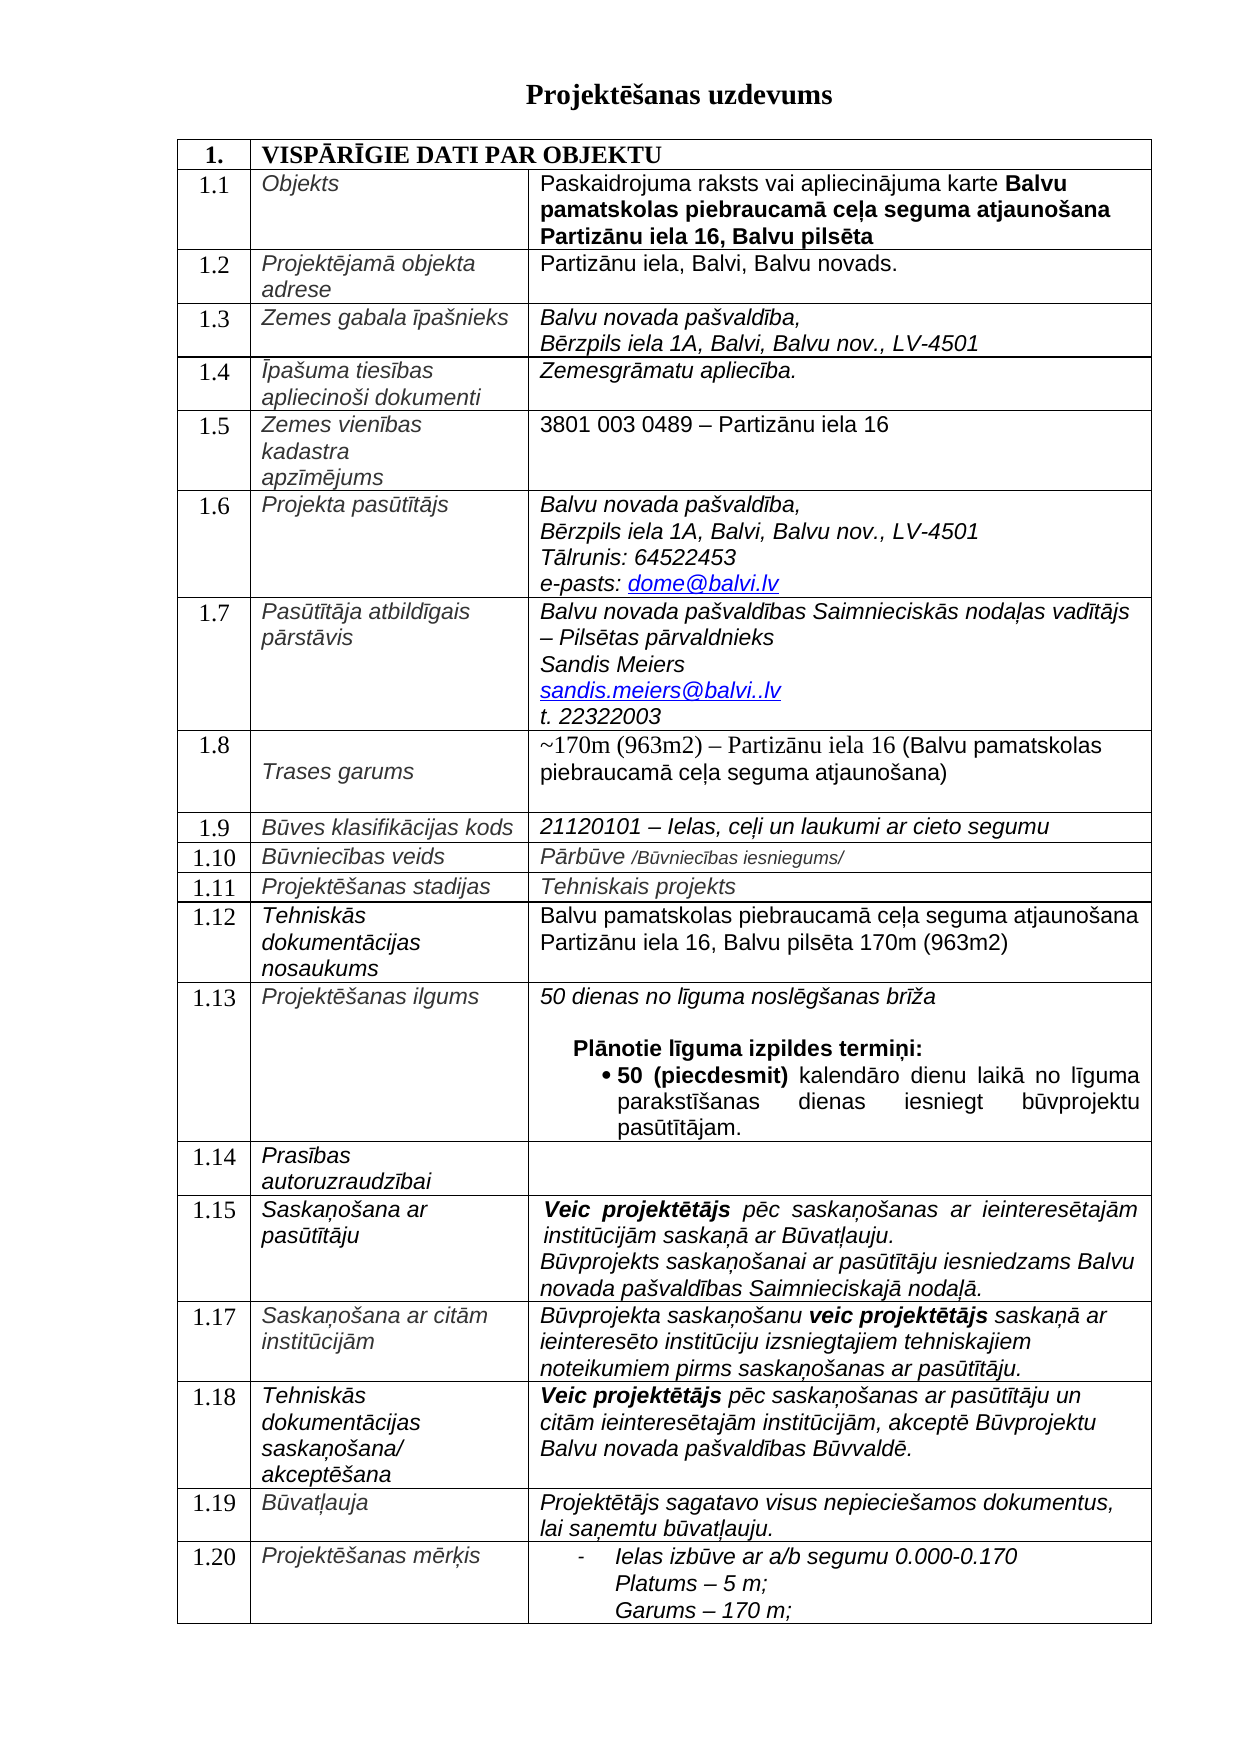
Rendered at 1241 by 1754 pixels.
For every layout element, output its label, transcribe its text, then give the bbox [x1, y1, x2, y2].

table_header Vispārīgie dati par objektu [251, 140, 1151, 169]
table_cell 1.5 [178, 411, 250, 490]
table_cell 21120101 – Ielas, ceļi un laukumi ar cieto segumu [529, 813, 1151, 842]
table_cell 1.20 [178, 1542, 250, 1623]
table_cell Būvniecības veids [251, 843, 528, 872]
table_cell Būvprojekta saskaņošanu veic projektētājs saskaņā ar ieinteresēto institūciju izsniegtajiem tehniskajiem noteikumiem pirms saskaņošanas ar pasūtītāju. [529, 1302, 1151, 1381]
table_cell Tehniskais projekts [529, 873, 1151, 901]
table_cell Projektējamā objekta adrese [251, 250, 528, 303]
table_cell Balvu novada pašvaldības Saimnieciskās nodaļas vadītājs – Pilsētas pārvaldnieks Sandis Meiers sandis.meiers@balvi..lv t. 22322003 [529, 598, 1151, 729]
table_cell 1.13 [178, 983, 250, 1141]
table_cell 1.8 [178, 731, 250, 812]
table_cell 1.6 [178, 491, 250, 597]
table_cell Veic projektētājs pēc saskaņošanas ar pasūtītāju un citām ieinteresētajām institūcijām, akceptē Būvprojektu Balvu novada pašvaldības Būvvaldē. [529, 1382, 1151, 1487]
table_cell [529, 1542, 1151, 1623]
table_cell Zemes vienības kadastra apzīmējums [251, 411, 528, 490]
table_cell Zemesgrāmatu apliecība. [529, 358, 1151, 410]
table_header 1. [178, 140, 250, 169]
table_cell 1.10 [178, 843, 250, 872]
table_cell Pārbūve /Būvniecības iesniegums/ [529, 843, 1151, 872]
table_cell 1.1 [178, 170, 250, 249]
table_cell 1.12 [178, 903, 250, 982]
table_cell [529, 1142, 1151, 1194]
table_cell Balvu novada pašvaldība, Bērzpils iela 1A, Balvi, Balvu nov., LV-4501 Tālrunis: 64522453 e-pasts: dome@balvi.lv [529, 491, 1151, 597]
table_cell Projektēšanas ilgums [251, 983, 528, 1141]
table_cell Būvatļauja [251, 1489, 528, 1541]
table_cell Saskaņošana ar pasūtītāju [251, 1196, 528, 1301]
table_cell Tehniskās dokumentācijas nosaukums [251, 903, 528, 982]
table_cell 1.17 [178, 1302, 250, 1381]
table_cell Veic projektētājs pēc saskaņošanas ar ieinteresētajām institūcijām saskaņā ar Būvatļauju. Būvprojekts saskaņošanai ar pasūtītāju iesniedzams Balvu novada pašvaldības Saimnieciskajā nodaļā. [529, 1196, 1151, 1301]
table_cell Projektētājs sagatavo visus nepieciešamos dokumentus, lai saņemtu būvatļauju. [529, 1489, 1151, 1541]
table_cell Būves klasifikācijas kods [251, 813, 528, 842]
table_cell 50 dienas no līguma noslēgšanas brīža Plānotie līguma izpildes termiņi: 50 (piecdesmit) kalendāro dienu laikā no līguma parakstīšanas dienas iesniegt būvprojektu pasūtītājam. [529, 983, 1151, 1141]
table_cell Trases garums [251, 731, 528, 812]
table_cell Prasības autoruzraudzībai [251, 1142, 528, 1194]
table_cell 1.19 [178, 1489, 250, 1541]
table_cell Saskaņošana ar citām institūcijām [251, 1302, 528, 1381]
table_cell Projekta pasūtītājs [251, 491, 528, 597]
table_cell 1.18 [178, 1382, 250, 1487]
table_cell Zemes gabala īpašnieks [251, 304, 528, 356]
table_cell Pasūtītāja atbildīgais pārstāvis [251, 598, 528, 729]
table_cell 1.3 [178, 304, 250, 356]
table_cell 1.9 [178, 813, 250, 842]
table_cell 1.15 [178, 1196, 250, 1301]
table_cell Partizānu iela, Balvi, Balvu novads. [529, 250, 1151, 303]
table_cell Paskaidrojuma raksts vai apliecinājuma karte Balvu pamatskolas piebraucamā ceļa seguma atjaunošana Partizānu iela 16, Balvu pilsēta [529, 170, 1151, 249]
table_cell 3801 003 0489 – Partizānu iela 16 [529, 411, 1151, 490]
table_cell ~170m (963m2) – Partizānu iela 16 (Balvu pamatskolas piebraucamā ceļa seguma atjaunošana) [529, 731, 1151, 812]
table_cell 1.4 [178, 358, 250, 410]
table_cell Tehniskās dokumentācijas saskaņošana/ akceptēšana [251, 1382, 528, 1487]
text Projektēšanas uzdevums [177, 77, 1181, 110]
table_cell Objekts [251, 170, 528, 249]
table_cell Īpašuma tiesības apliecinoši dokumenti [251, 358, 528, 410]
table_cell Balvu novada pašvaldība, Bērzpils iela 1A, Balvi, Balvu nov., LV-4501 [529, 304, 1151, 356]
table_cell Projektēšanas stadijas [251, 873, 528, 901]
table_cell 1.7 [178, 598, 250, 729]
table_cell 1.11 [178, 873, 250, 901]
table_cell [251, 1542, 528, 1623]
table_cell 1.2 [178, 250, 250, 303]
table_cell Balvu pamatskolas piebraucamā ceļa seguma atjaunošana Partizānu iela 16, Balvu pilsēta 170m (963m2) [529, 903, 1151, 982]
table_cell 1.14 [178, 1142, 250, 1194]
